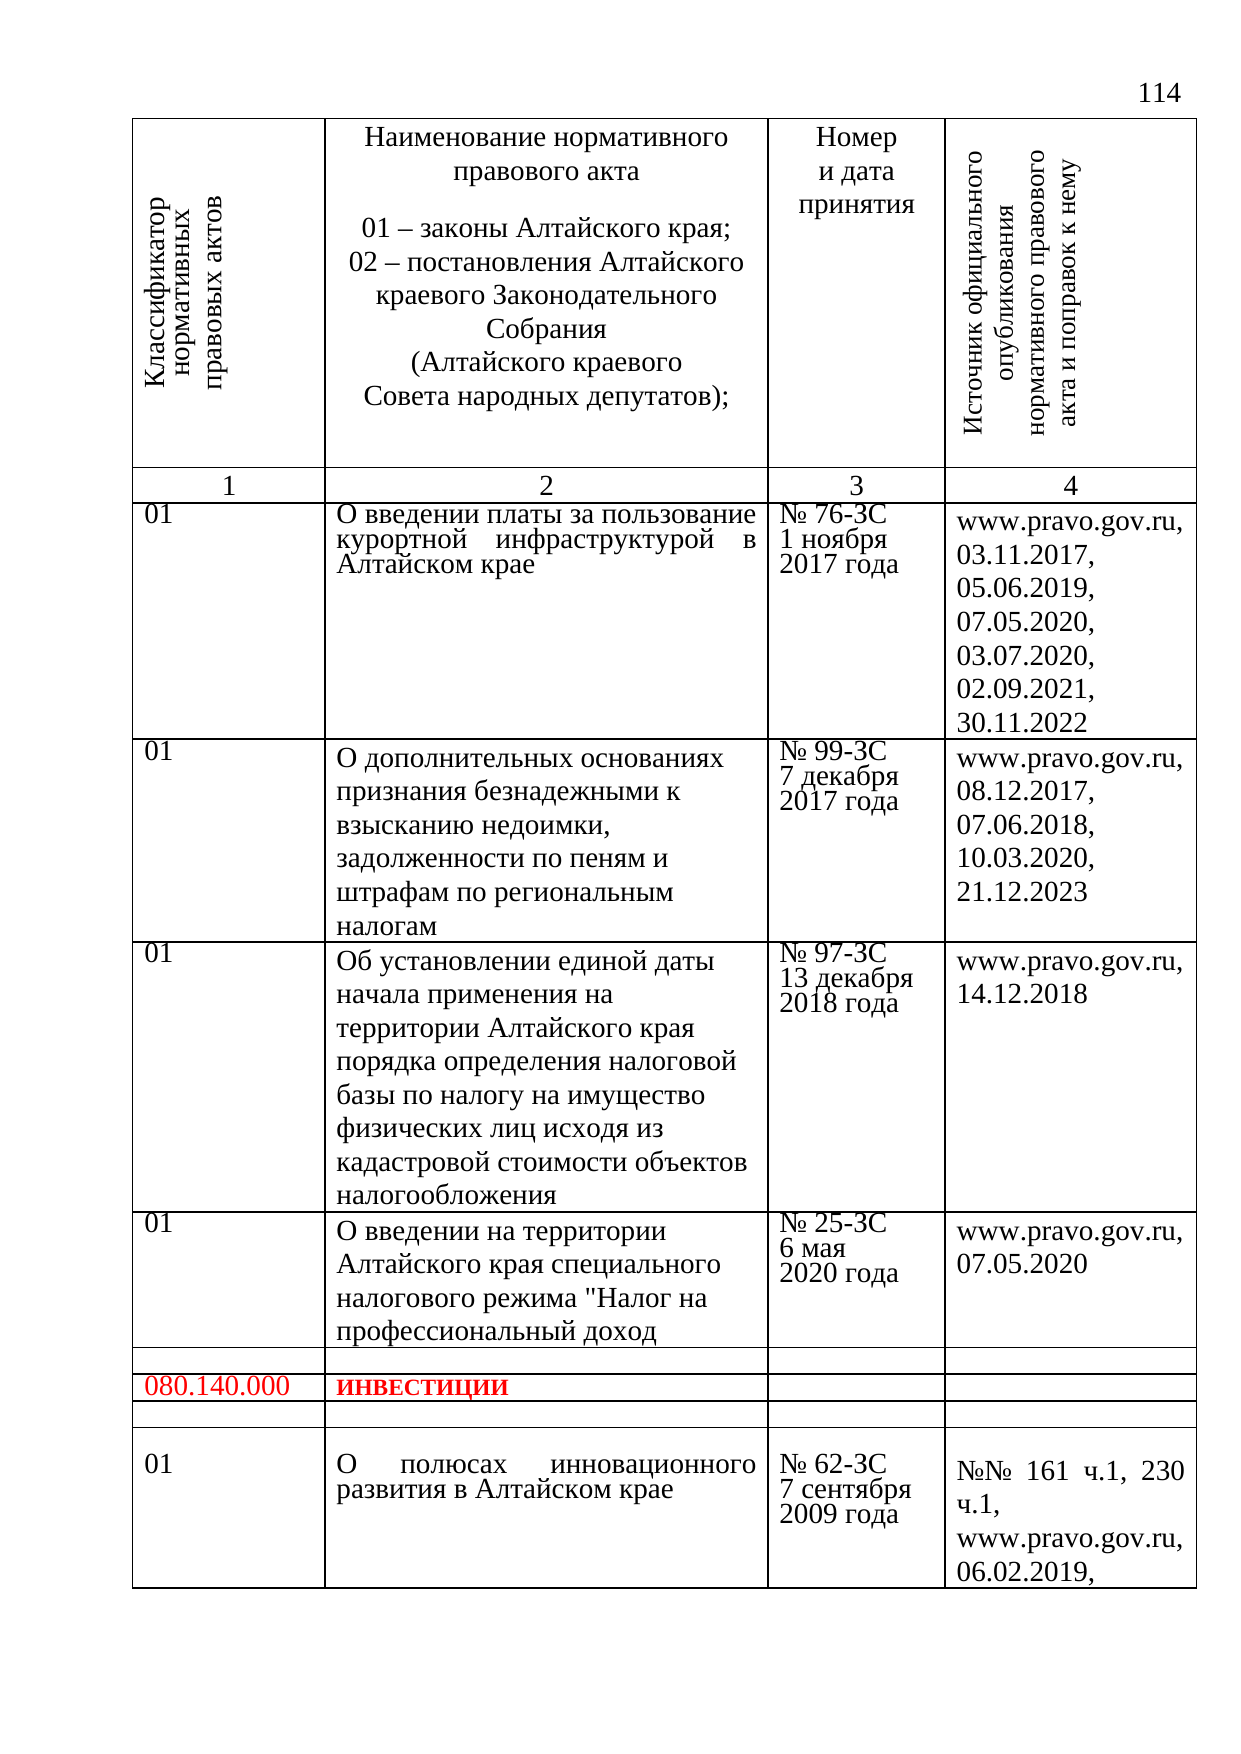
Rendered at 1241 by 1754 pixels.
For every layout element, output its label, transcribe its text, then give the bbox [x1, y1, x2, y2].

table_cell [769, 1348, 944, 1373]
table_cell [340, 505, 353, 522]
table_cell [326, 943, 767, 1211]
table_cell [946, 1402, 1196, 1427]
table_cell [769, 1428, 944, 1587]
table_cell 1 [133, 468, 324, 502]
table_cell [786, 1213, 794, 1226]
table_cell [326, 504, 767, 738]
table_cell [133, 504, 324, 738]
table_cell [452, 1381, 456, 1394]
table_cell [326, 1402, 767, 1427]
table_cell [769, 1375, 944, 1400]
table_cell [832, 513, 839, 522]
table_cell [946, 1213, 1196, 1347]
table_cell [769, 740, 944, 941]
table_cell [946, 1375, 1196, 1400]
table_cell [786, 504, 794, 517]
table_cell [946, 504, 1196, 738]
table_cell 4 [946, 468, 1196, 502]
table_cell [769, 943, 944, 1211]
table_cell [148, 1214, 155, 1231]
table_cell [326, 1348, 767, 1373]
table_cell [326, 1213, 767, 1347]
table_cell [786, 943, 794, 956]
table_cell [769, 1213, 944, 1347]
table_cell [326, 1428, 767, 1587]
table_cell 3 [769, 468, 944, 502]
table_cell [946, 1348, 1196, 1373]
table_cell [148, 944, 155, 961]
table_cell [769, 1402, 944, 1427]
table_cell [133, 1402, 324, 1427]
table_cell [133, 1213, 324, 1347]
table_header Номер и дата принятия [769, 119, 944, 467]
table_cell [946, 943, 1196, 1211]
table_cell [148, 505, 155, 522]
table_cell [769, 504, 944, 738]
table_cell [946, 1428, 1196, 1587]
table_header Наименование нормативного правового акта 01 – законы Алтайского края; 02 – постановления Алтайского краевого Законодательного Собрания (Алтайского краевого Совета народных депутатов); [326, 119, 767, 467]
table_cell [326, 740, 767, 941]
table_header Источник официального опубликования нормативного правового акта и поправок к нему [946, 119, 1196, 467]
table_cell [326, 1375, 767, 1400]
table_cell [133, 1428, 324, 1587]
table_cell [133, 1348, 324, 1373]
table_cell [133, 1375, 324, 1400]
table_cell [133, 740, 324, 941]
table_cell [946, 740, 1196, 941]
table_cell 2 [326, 468, 767, 502]
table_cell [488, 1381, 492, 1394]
table_header Классификатор нормативных правовых актов [133, 119, 324, 467]
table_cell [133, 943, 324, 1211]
